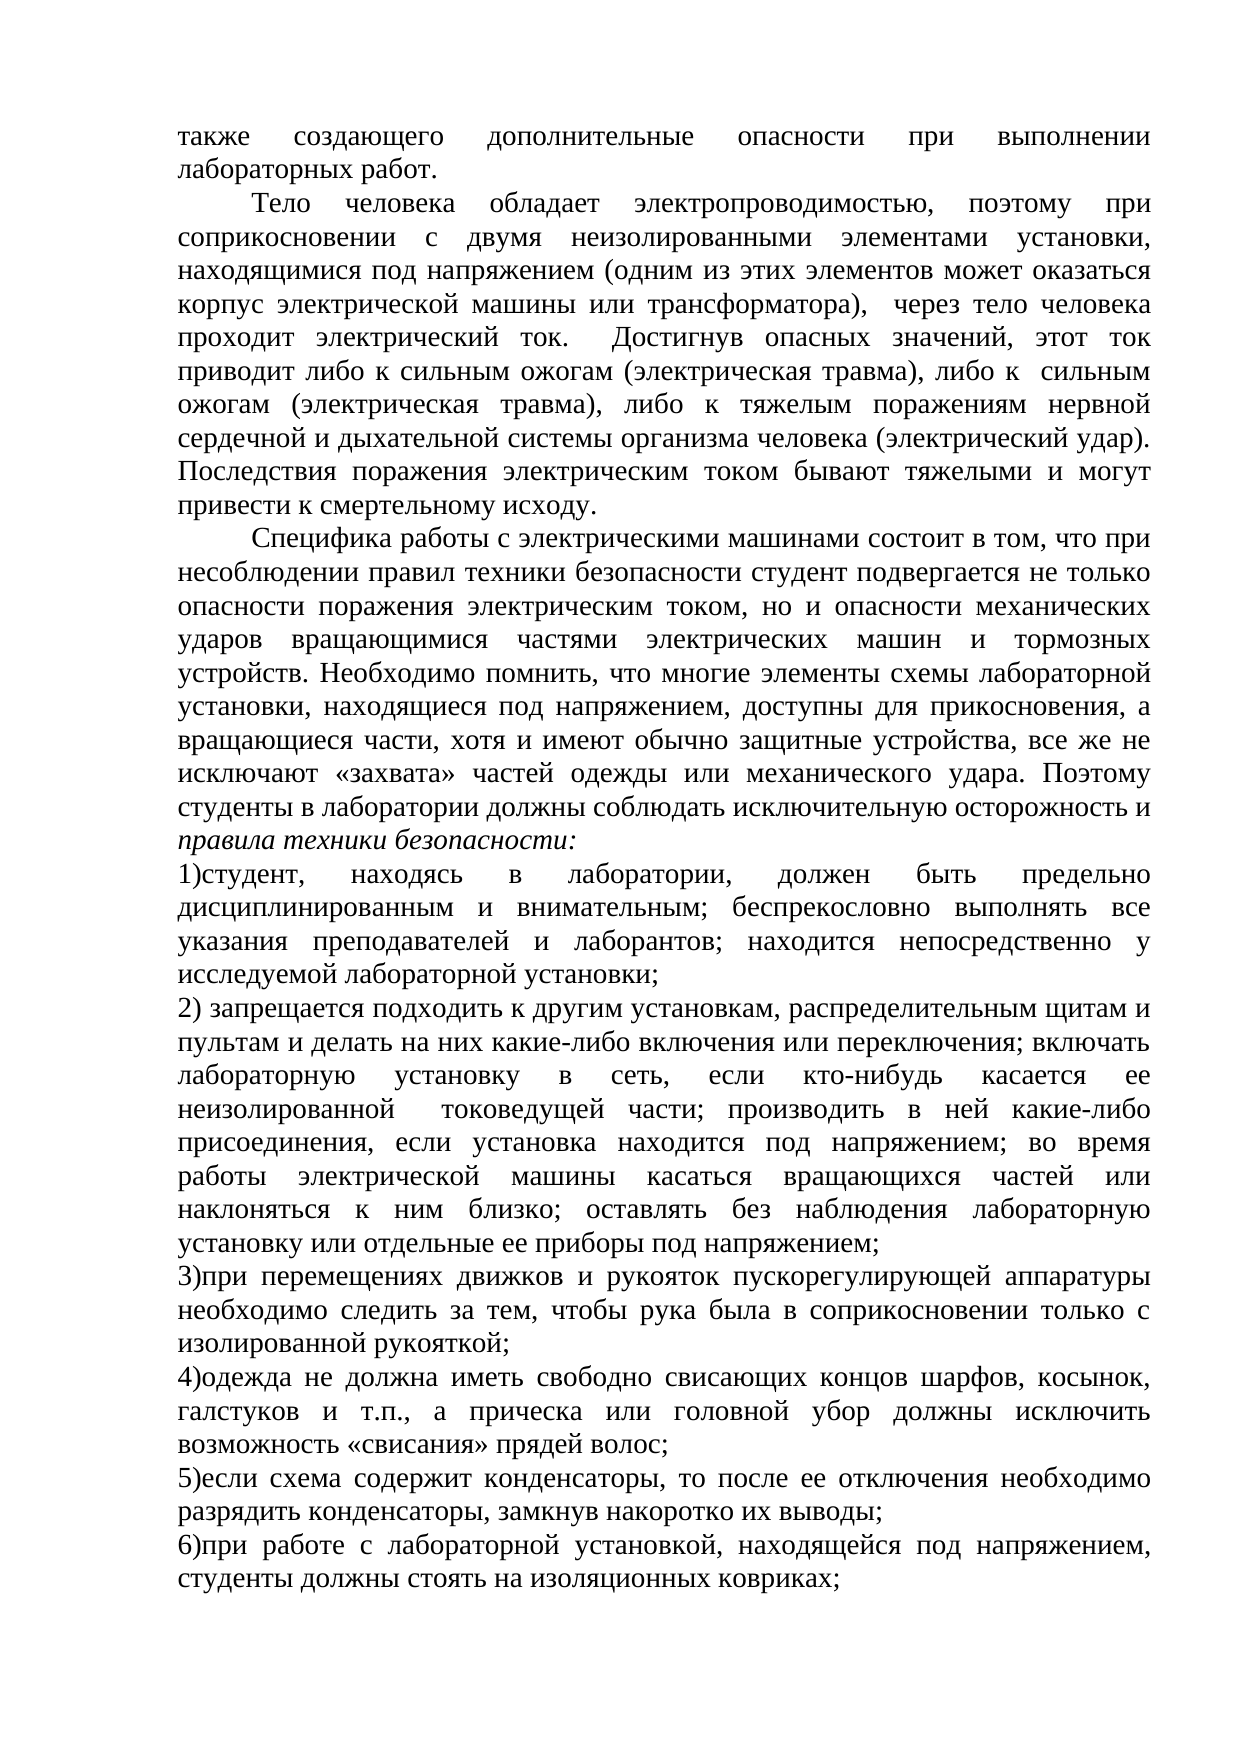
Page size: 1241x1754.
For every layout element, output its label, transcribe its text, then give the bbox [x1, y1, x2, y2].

text 4)одежда не должна иметь свободно свисающих концов шарфов, косынок, галстуков и т.п., а прическа или головной убор должны исключить возможность «свисания» прядей волос; [177, 1359, 1152, 1460]
text 5)если схема содержит конденсаторы, то после ее отключения необходимо разрядить конденсаторы, замкнув накоротко их выводы; [177, 1460, 1152, 1527]
text 1)студент, находясь в лаборатории, должен быть предельно дисциплинированным и внимательным; беспрекословно выполнять все указания преподавателей и лаборантов; находится непосредственно у исследуемой лабораторной установки; [177, 856, 1152, 990]
text Тело человека обладает электропроводимостью, поэтому при соприкосновении с двумя неизолированными элементами установки, находящимися под напряжением (одним из этих элементов может оказаться корпус электрической машины или трансформатора), через тело человека проходит электрический ток. Достигнув опасных значений, этот ток приводит либо к сильным ожогам (электрическая травма), либо к сильным ожогам (электрическая травма), либо к тяжелым поражениям нервной сердечной и дыхательной системы организма человека (электрический удар). Последствия поражения электрическим током бывают тяжелыми и могут привести к смертельному исходу. [177, 185, 1152, 521]
text Специфика работы с электрическими машинами состоит в том, что при несоблюдении правил техники безопасности студент подвергается не только опасности поражения электрическим током, но и опасности механических ударов вращающимися частями электрических машин и тормозных устройств. Необходимо помнить, что многие элементы схемы лабораторной установки, находящиеся под напряжением, доступны для прикосновения, а вращающиеся части, хотя и имеют обычно защитные устройства, все же не исключают «захвата» частей одежды или механического удара. Поэтому студенты в лаборатории должны соблюдать исключительную осторожность и правила техники безопасности: [177, 521, 1152, 856]
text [177, 118, 1152, 185]
text 3)при перемещениях движков и рукояток пускорегулирующей аппаратуры необходимо следить за тем, чтобы рука была в соприкосновении только с изолированной рукояткой; [177, 1258, 1152, 1359]
text 6)при работе с лабораторной установкой, находящейся под напряжением, студенты должны стоять на изоляционных ковриках; [177, 1527, 1152, 1594]
text 2) запрещается подходить к другим установкам, распределительным щитам и пультам и делать на них какие-либо включения или переключения; включать лабораторную установку в сеть, если кто-нибудь касается ее неизолированной токоведущей части; производить в ней какие-либо присоединения, если установка находится под напряжением; во время работы электрической машины касаться вращающихся частей или наклоняться к ним близко; оставлять без наблюдения лабораторную установку или отдельные ее приборы под напряжением; [177, 990, 1152, 1258]
